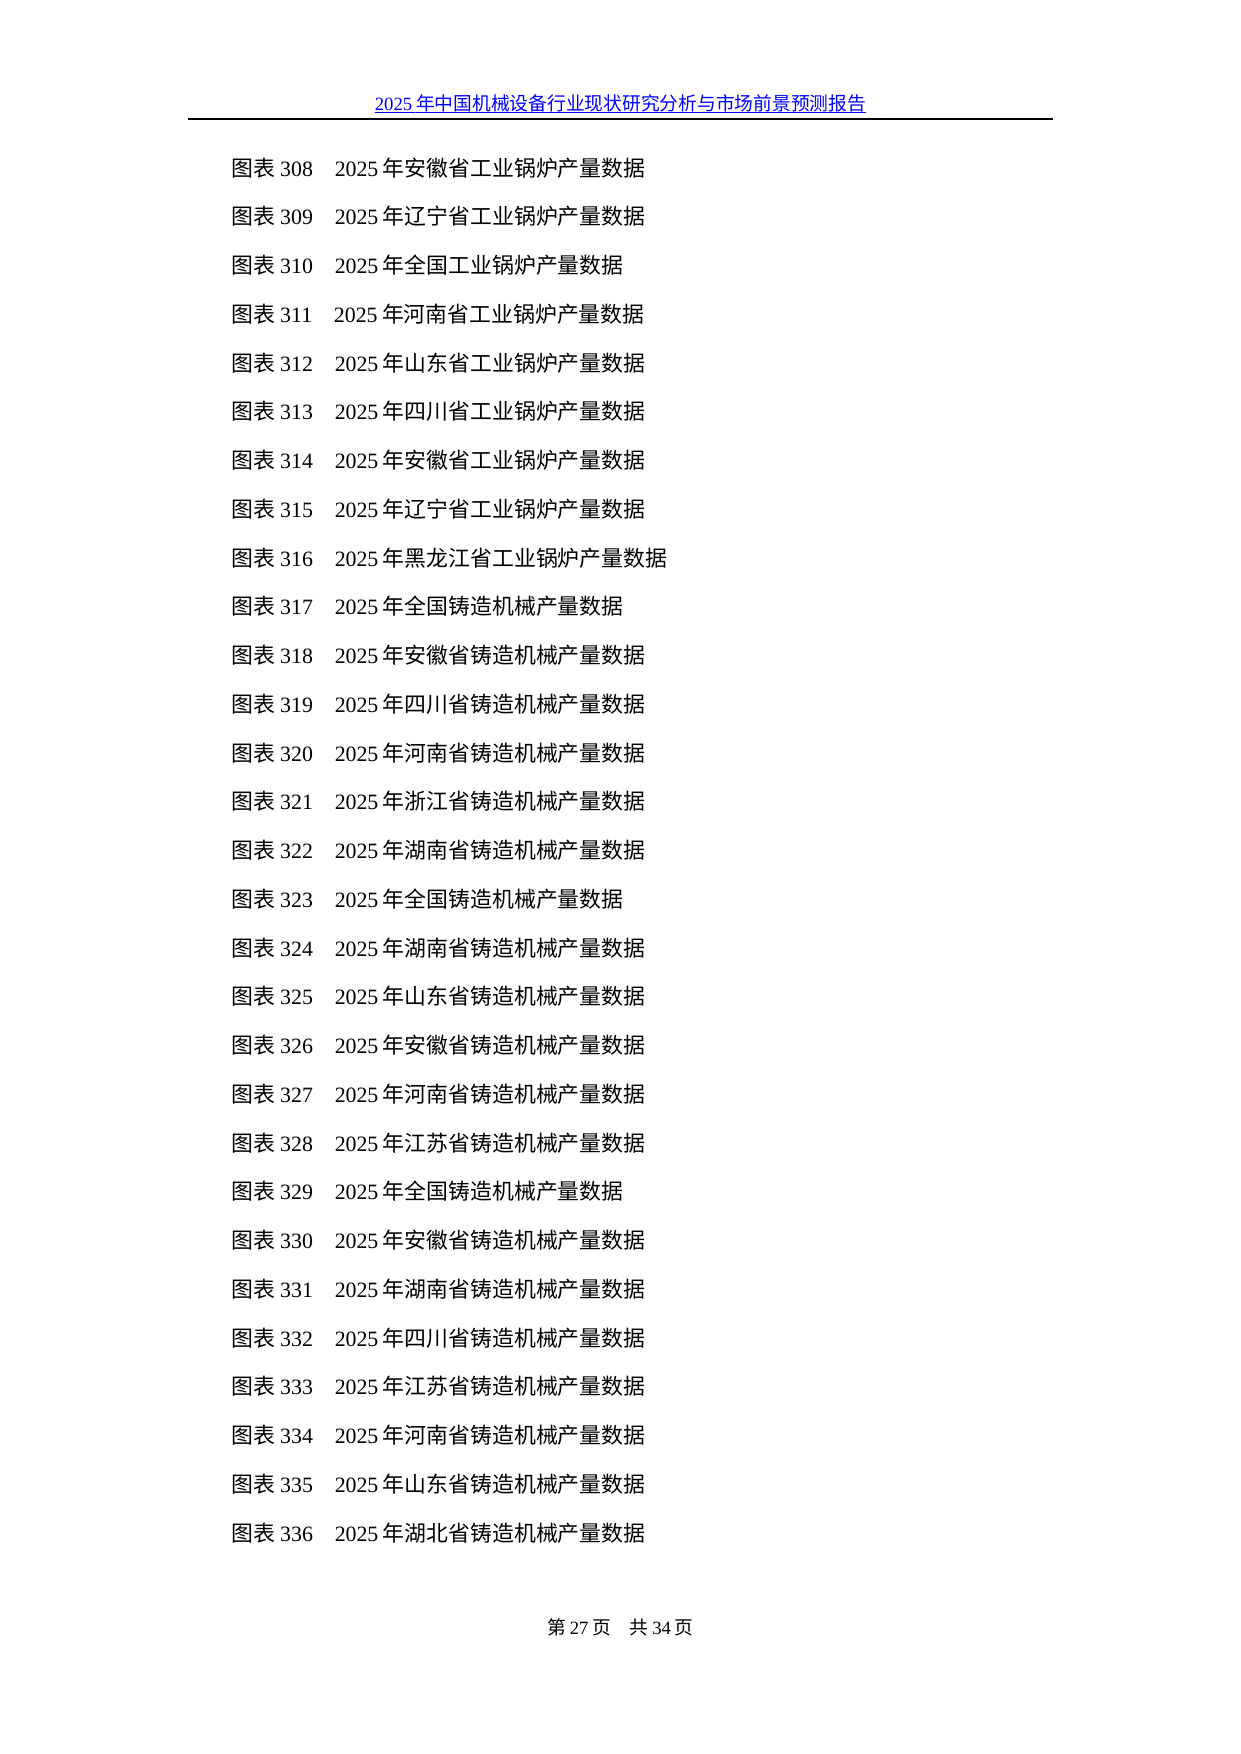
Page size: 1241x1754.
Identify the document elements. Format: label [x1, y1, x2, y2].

text [187, 150, 1053, 1548]
